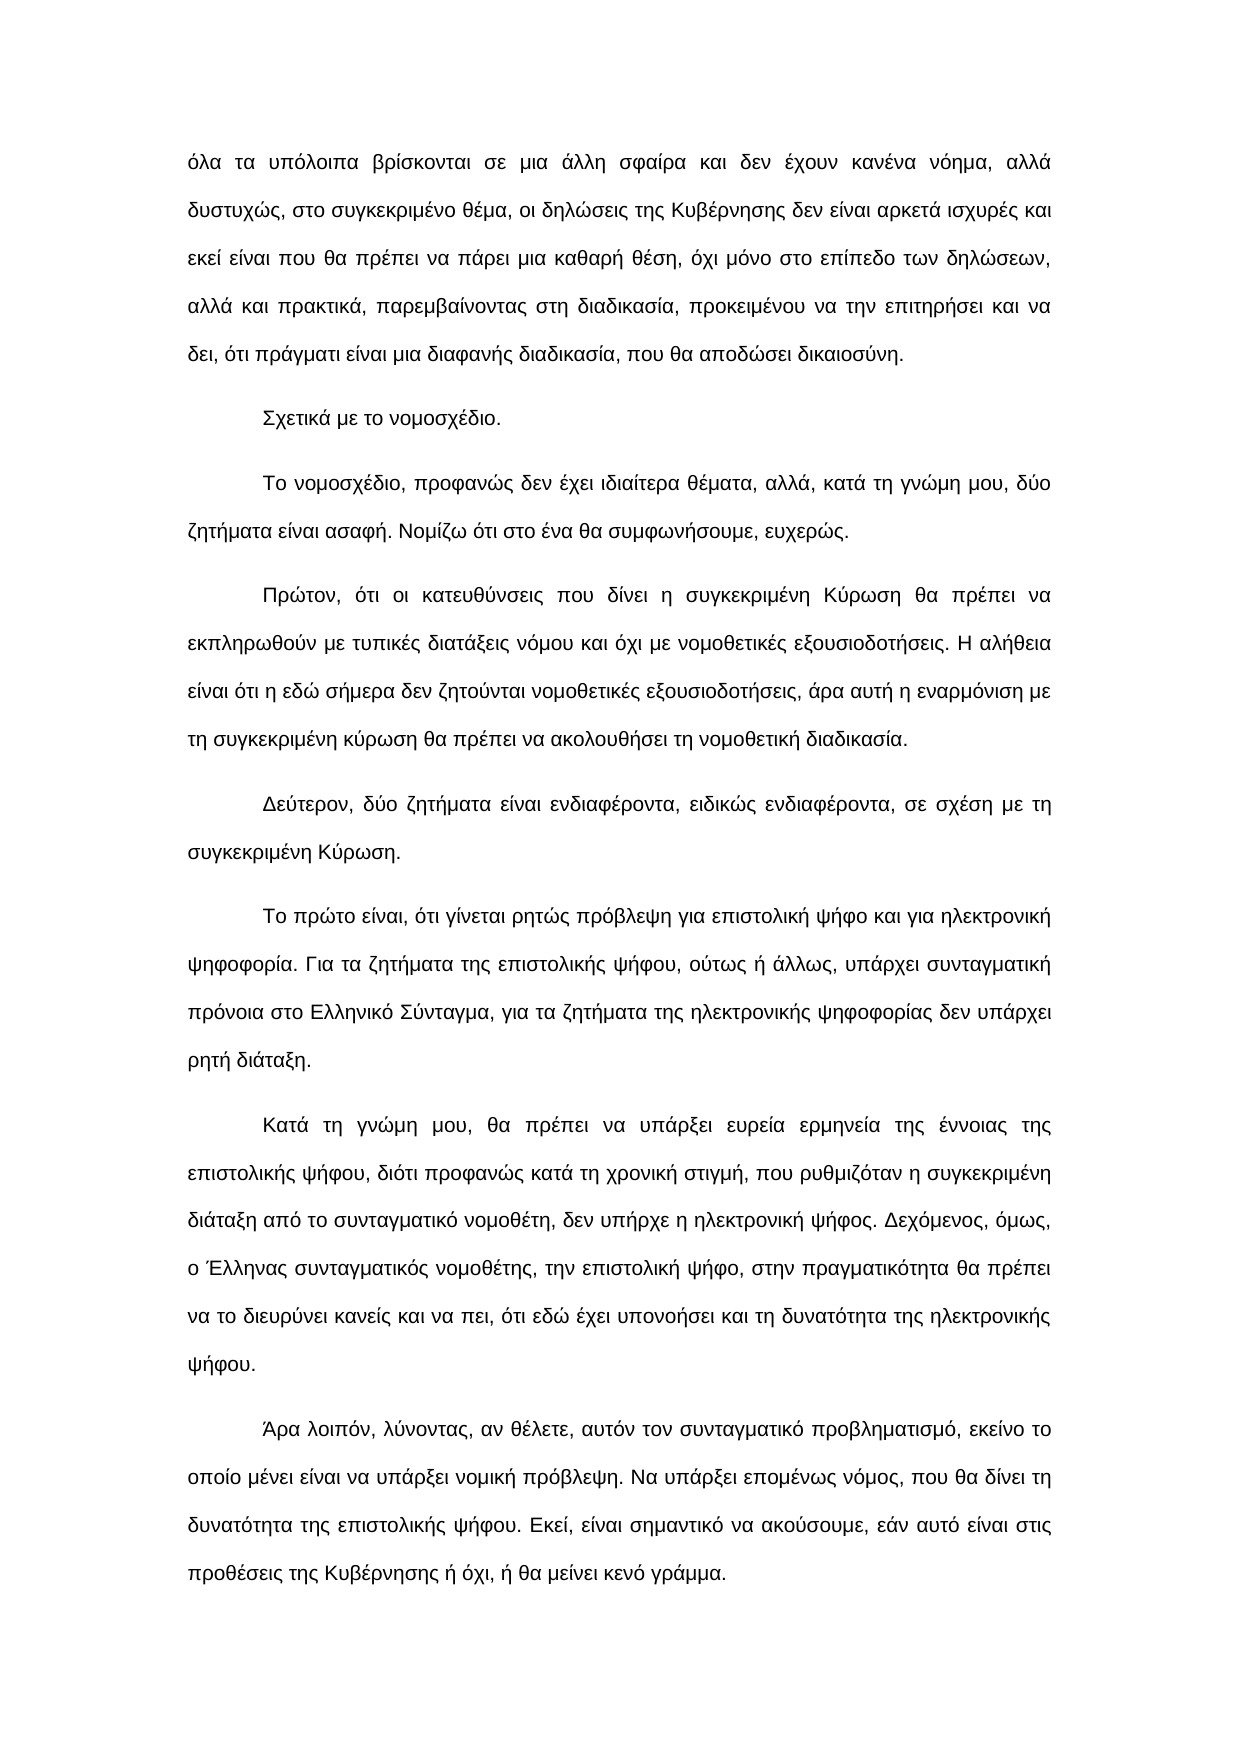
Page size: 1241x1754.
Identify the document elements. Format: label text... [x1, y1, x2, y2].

text Πρώτον, ότι οι κατευθύνσεις που δίνει η συγκεκριμένη Κύρωση θα πρέπει να εκπληρωθούν με τυπικές διατάξεις νόμου και όχι με νομοθετικές εξουσιοδοτήσεις. Η αλήθεια είναι ότι η εδώ σήμερα δεν ζητούνται νομοθετικές εξουσιοδοτήσεις, άρα αυτή η εναρμόνιση με τη συγκεκριμένη κύρωση θα πρέπει να ακολουθήσει τη νομοθετική διαδικασία. [187, 583, 1053, 751]
text Σχετικά με το νομοσχέδιο. [187, 406, 1053, 430]
text Άρα λοιπόν, λύνοντας, αν θέλετε, αυτόν τον συνταγματικό προβληματισμό, εκείνο το οποίο μένει είναι να υπάρξει νομική πρόβλεψη. Να υπάρξει επομένως νόμος, που θα δίνει τη δυνατότητα της επιστολικής ψήφου. Εκεί, είναι σημαντικό να ακούσουμε, εάν αυτό είναι στις προθέσεις της Κυβέρνησης ή όχι, ή θα μείνει κενό γράμμα. [187, 1417, 1053, 1584]
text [187, 150, 1053, 366]
text Δεύτερον, δύο ζητήματα είναι ενδιαφέροντα, ειδικώς ενδιαφέροντα, σε σχέση με τη συγκεκριμένη Κύρωση. [187, 792, 1053, 863]
text Το νομοσχέδιο, προφανώς δεν έχει ιδιαίτερα θέματα, αλλά, κατά τη γνώμη μου, δύο ζητήματα είναι ασαφή. Νομίζω ότι στο ένα θα συμφωνήσουμε, ευχερώς. [187, 471, 1053, 543]
text Το πρώτο είναι, ότι γίνεται ρητώς πρόβλεψη για επιστολική ψήφο και για ηλεκτρονική ψηφοφορία. Για τα ζητήματα της επιστολικής ψήφου, ούτως ή άλλως, υπάρχει συνταγματική πρόνοια στο Ελληνικό Σύνταγμα, για τα ζητήματα της ηλεκτρονικής ψηφοφορίας δεν υπάρχει ρητή διάταξη. [187, 904, 1053, 1072]
text Κατά τη γνώμη μου, θα πρέπει να υπάρξει ευρεία ερμηνεία της έννοιας της επιστολικής ψήφου, διότι προφανώς κατά τη χρονική στιγμή, που ρυθμιζόταν η συγκεκριμένη διάταξη από το συνταγματικό νομοθέτη, δεν υπήρχε η ηλεκτρονική ψήφος. Δεχόμενος, όμως, ο Έλληνας συνταγματικός νομοθέτης, την επιστολική ψήφο, στην πραγματικότητα θα πρέπει να το διευρύνει κανείς και να πει, ότι εδώ έχει υπονοήσει και τη δυνατότητα της ηλεκτρονικής ψήφου. [187, 1112, 1053, 1376]
